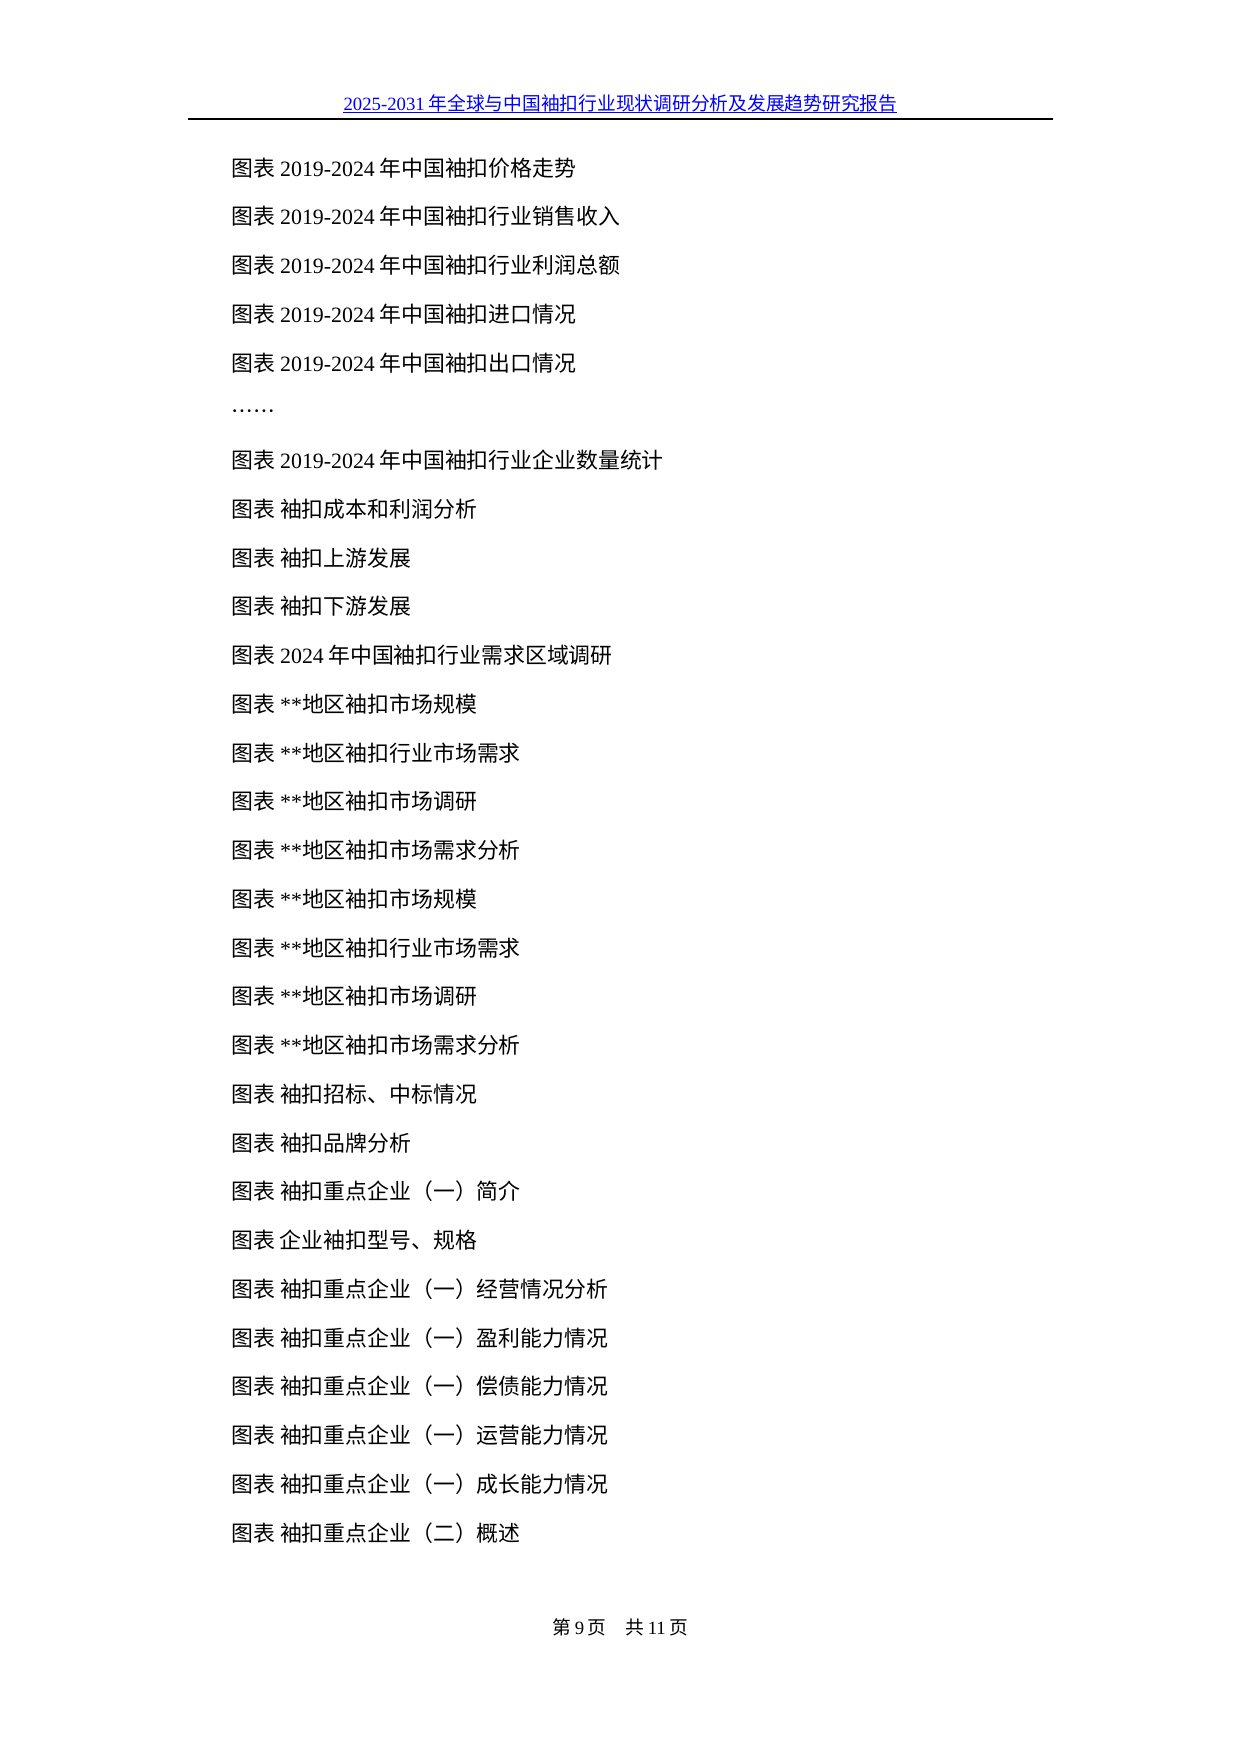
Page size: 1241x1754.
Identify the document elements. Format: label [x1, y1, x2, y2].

text [187, 150, 1053, 1548]
